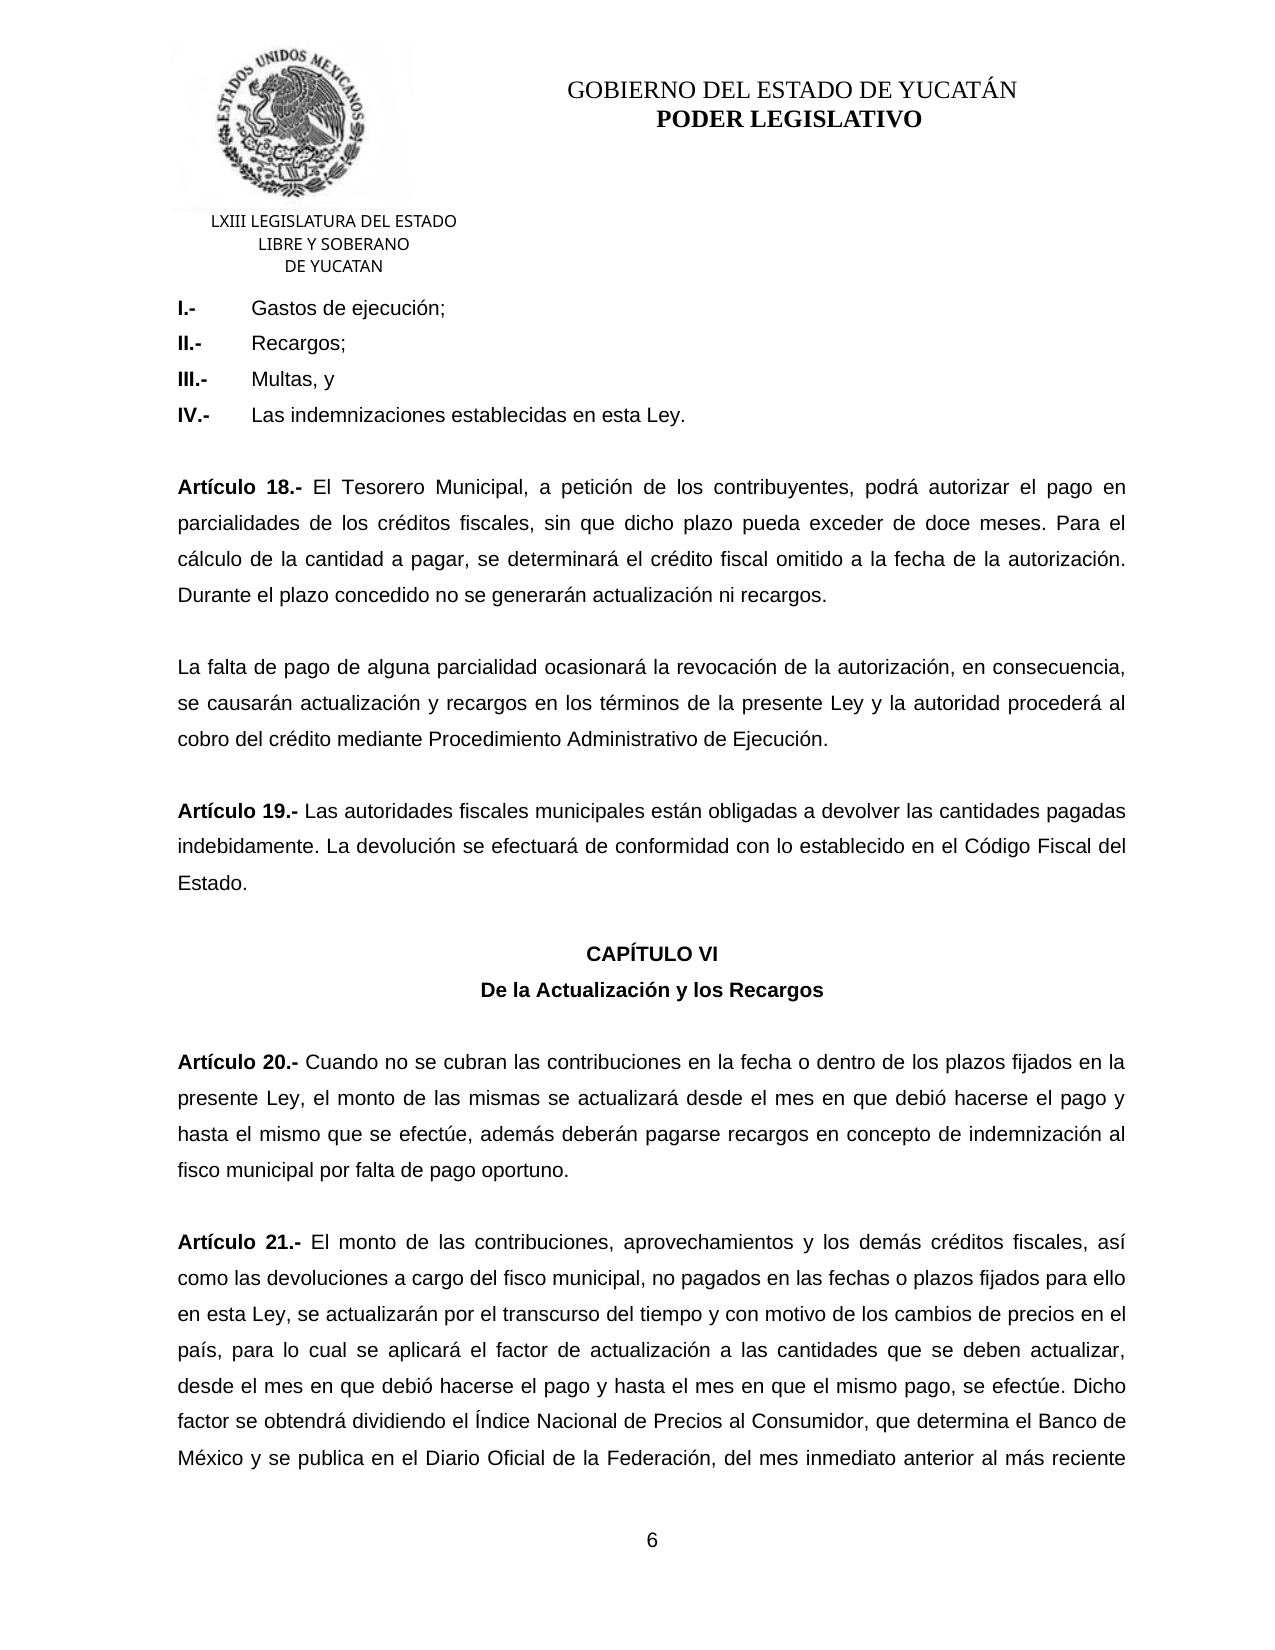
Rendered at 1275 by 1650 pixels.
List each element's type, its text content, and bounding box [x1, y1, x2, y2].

list Multas, y [177, 367, 1127, 391]
text La falta de pago de alguna parcialidad ocasionará la revocación de la autorización, en consecuencia, se causarán actualización y recargos en los términos de la presente Ley y la autoridad procederá al cobro del crédito mediante Procedimiento Administrativo de Ejecución. [177, 662, 1127, 758]
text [177, 1237, 1127, 1476]
text Artículo 20.- Cuando no se cubran las contribuciones en la fecha o dentro de los plazos fijados en la presente Ley, el monto de las mismas se actualizará desde el mes en que debió hacerse el pago y hasta el mismo que se efectúe, además deberán pagarse recargos en concepto de indemnización al fisco municipal por falta de pago oportuno. [177, 1057, 1127, 1189]
list Recargos; [177, 331, 1127, 355]
list Las indemnizaciones establecidas en esta Ley. [177, 403, 1127, 432]
text Artículo 19.- Las autoridades fiscales municipales están obligadas a devolver las cantidades pagadas indebidamente. La devolución se efectuará de conformidad con lo establecido en el Código Fiscal del Estado. [177, 806, 1127, 901]
text Artículo 18.- El Tesorero Municipal, a petición de los contribuyentes, podrá autorizar el pago en parcialidades de los créditos fiscales, sin que dicho plazo pueda exceder de doce meses. Para el cálculo de la cantidad a pagar, se determinará el crédito fiscal omitido a la fecha de la autorización. Durante el plazo concedido no se generarán actualización ni recargos. [177, 482, 1127, 614]
text CAPÍTULO VI [177, 949, 1127, 973]
list Gastos de ejecución; [177, 295, 1127, 319]
text De la Actualización y los Recargos [177, 985, 1127, 1009]
